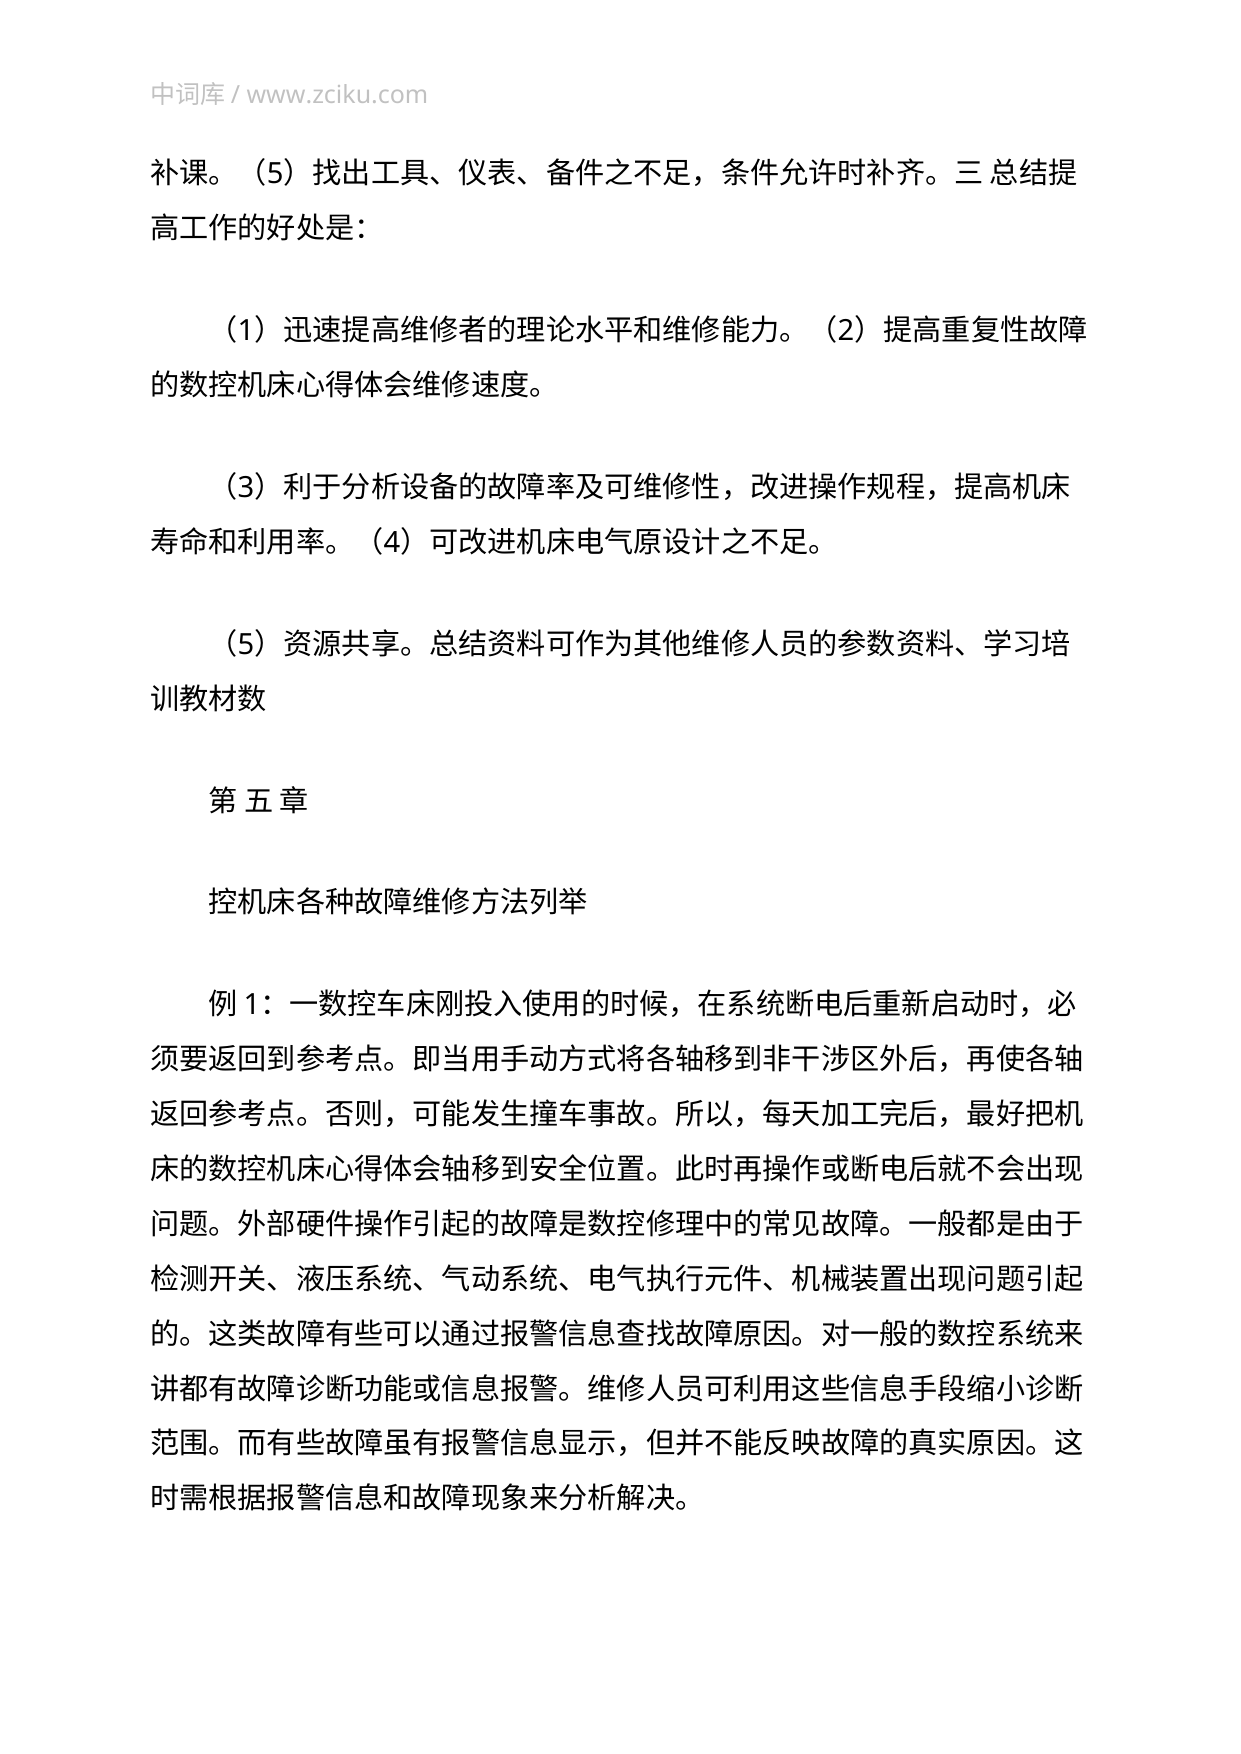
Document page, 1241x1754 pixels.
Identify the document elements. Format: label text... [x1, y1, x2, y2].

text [150, 150, 1090, 247]
text （1）迅速提高维修者的理论水平和维修能力。（2）提高重复性故障的数控机床心得体会维修速度。 [150, 307, 1090, 404]
text 控机床各种故障维修方法列举 [150, 879, 1090, 921]
text （5）资源共享。总结资料可作为其他维修人员的参数资料、学习培训教材数 [150, 621, 1090, 718]
text 第 五 章 [150, 777, 1090, 819]
text （3）利于分析设备的故障率及可维修性，改进操作规程，提高机床寿命和利用率。（4）可改进机床电气原设计之不足。 [150, 463, 1090, 561]
text 例1：一数控车床刚投入使用的时候，在系统断电后重新启动时，必须要返回到参考点。即当用手动方式将各轴移到非干涉区外后，再使各轴返回参考点。否则，可能发生撞车事故。所以，每天加工完后，最好把机床的数控机床心得体会轴移到安全位置。此时再操作或断电后就不会出现问题。外部硬件操作引起的故障是数控修理中的常见故障。一般都是由于检测开关、液压系统、气动系统、电气执行元件、机械装置出现问题引起的。这类故障有些可以通过报警信息查找故障原因。对一般的数控系统来讲都有故障诊断功能或信息报警。维修人员可利用这些信息手段缩小诊断范围。而有些故障虽有报警信息显示，但并不能反映故障的真实原因。这时需根据报警信息和故障现象来分析解决。 [150, 981, 1090, 1517]
